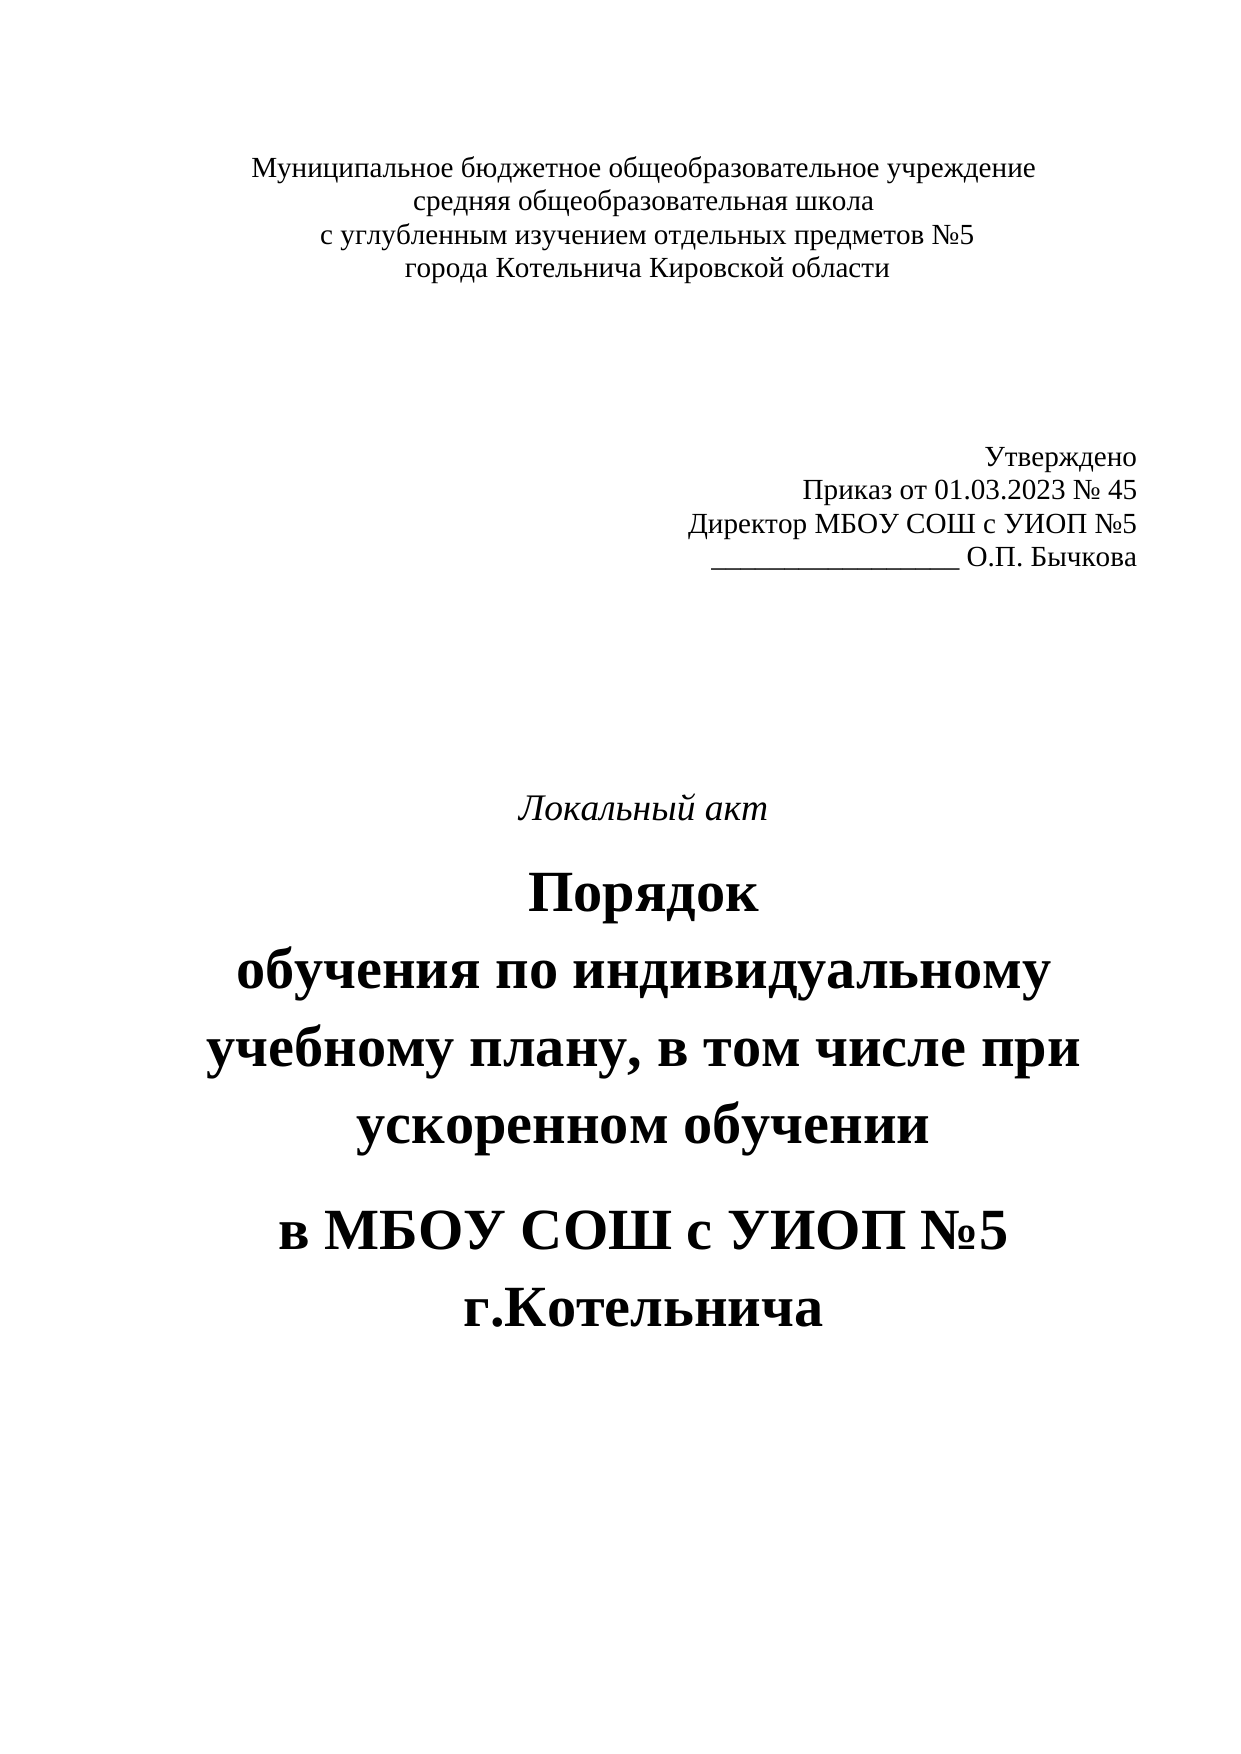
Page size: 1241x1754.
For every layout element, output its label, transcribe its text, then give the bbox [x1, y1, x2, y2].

text _________________ О.П. Бычкова [150, 539, 1137, 573]
text Приказ от 01.03.2023 № 45 [150, 472, 1137, 506]
text в МБОУ СОШ с УИОП №5 г.Котельнича [150, 1195, 1137, 1339]
text города Котельнича Кировской области [150, 251, 1137, 284]
text Директор МБОУ СОШ с УИОП №5 [150, 506, 1137, 539]
text Локальный акт [150, 785, 1137, 828]
text с углубленным изучением отдельных предметов №5 [150, 217, 1137, 251]
text Порядок обучения по индивидуальному учебному плану, в том числе при ускоренном обучении [150, 857, 1137, 1156]
text средняя общеобразовательная школа [150, 183, 1137, 217]
text Утверждено [150, 439, 1137, 472]
text Муниципальное бюджетное общеобразовательное учреждение [150, 150, 1137, 183]
